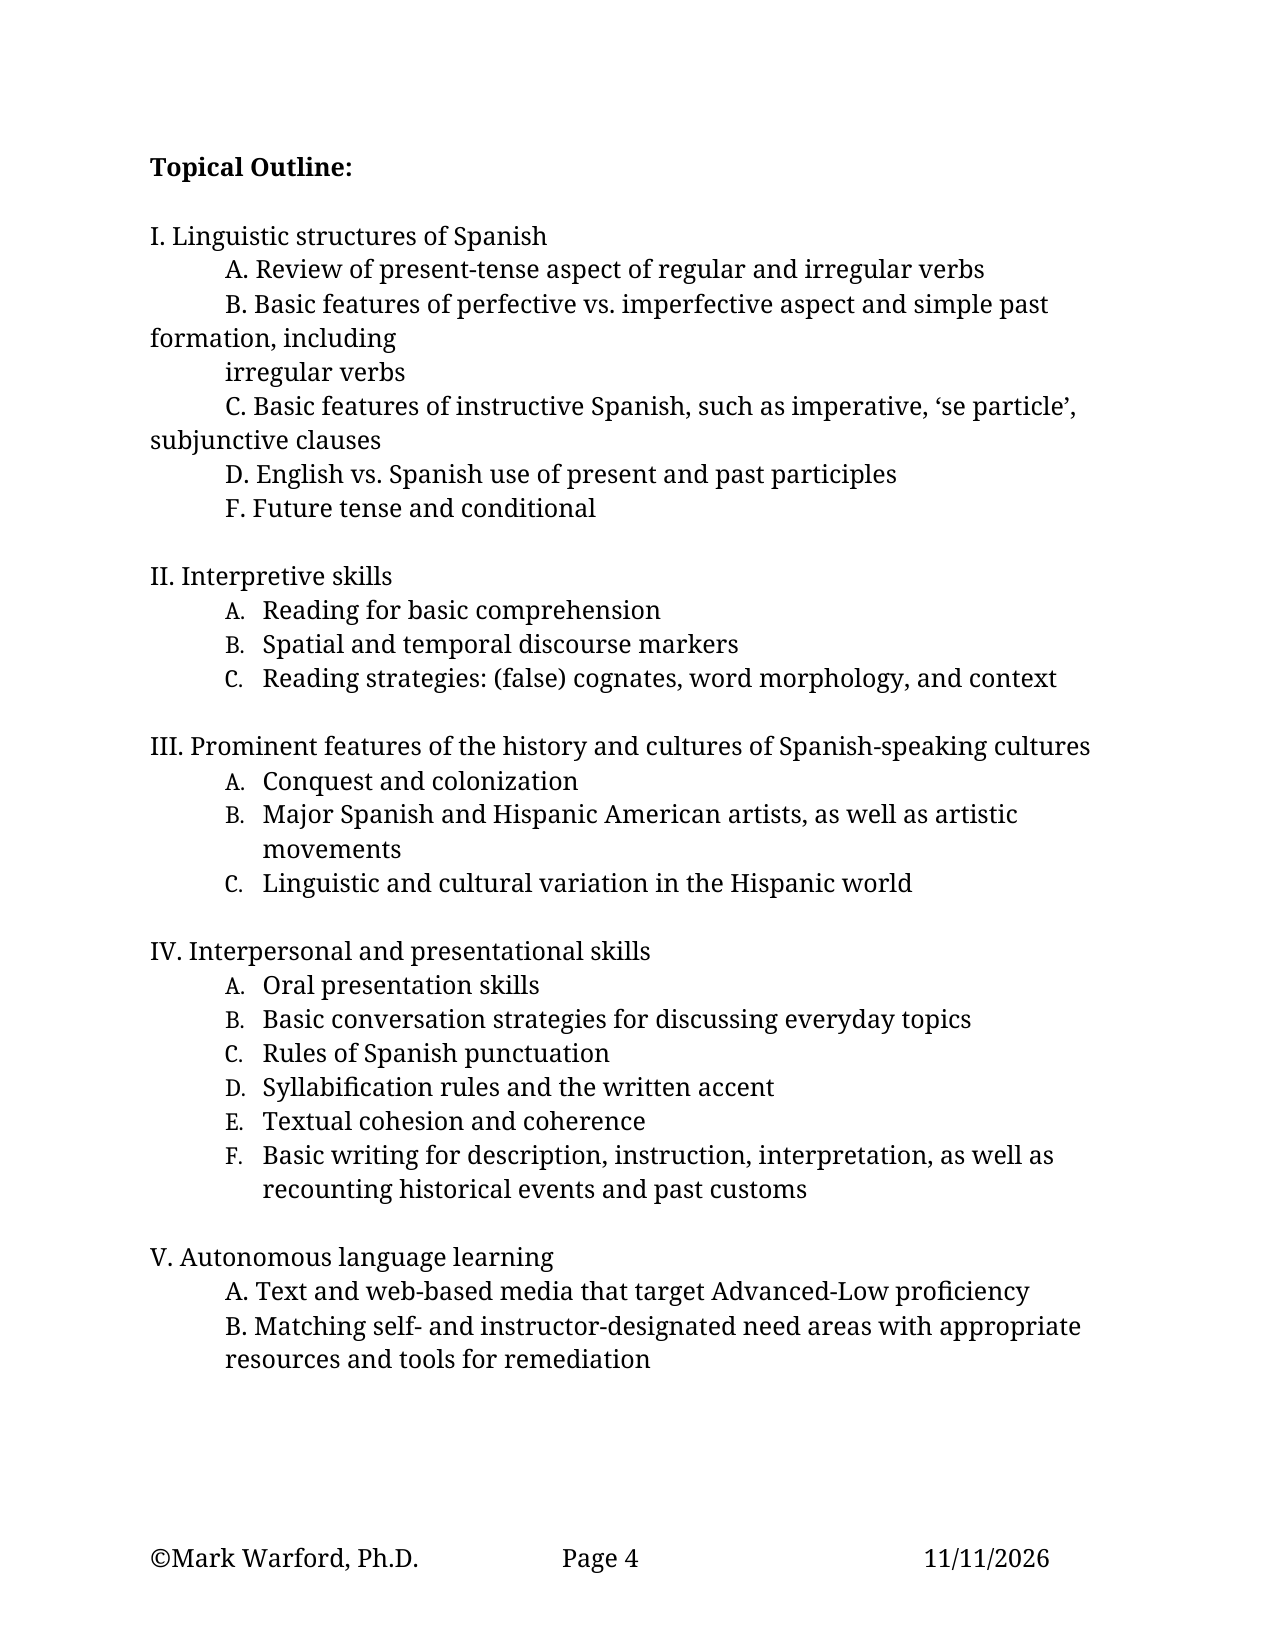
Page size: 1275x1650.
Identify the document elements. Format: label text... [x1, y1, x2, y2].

text irregular verbs [150, 354, 1125, 388]
list Linguistic and cultural variation in the Hispanic world [225, 865, 1125, 899]
text A. Text and web-based media that target Advanced-Low proficiency [150, 1274, 1125, 1308]
text II. Interpretive skills [150, 559, 1125, 593]
list Basic writing for description, instruction, interpretation, as well as recounting historical events and past customs [225, 1138, 1125, 1206]
text A. Review of present-tense aspect of regular and irregular verbs [150, 252, 1125, 286]
list Reading for basic comprehension [225, 593, 1125, 627]
text B. Basic features of perfective vs. imperfective aspect and simple past formation, including [150, 286, 1125, 354]
list Oral presentation skills [225, 967, 1125, 1002]
list Basic conversation strategies for discussing everyday topics [225, 1002, 1125, 1036]
text I. Linguistic structures of Spanish [150, 218, 1125, 252]
text D. English vs. Spanish use of present and past participles [150, 457, 1125, 491]
text IV. Interpersonal and presentational skills [150, 933, 1125, 967]
list Textual cohesion and coherence [225, 1104, 1125, 1138]
list Conquest and colonization [225, 763, 1125, 797]
text C. Basic features of instructive Spanish, such as imperative, ‘se particle’, subjunctive clauses [150, 388, 1125, 457]
subtitle Topical Outline: [150, 150, 1125, 184]
list Spatial and temporal discourse markers [225, 627, 1125, 661]
text B. Matching self- and instructor-designated need areas with appropriate resources and tools for remediation [225, 1308, 1125, 1376]
list Syllabification rules and the written accent [225, 1070, 1125, 1104]
text III. Prominent features of the history and cultures of Spanish-speaking cultures [150, 729, 1125, 763]
text V. Autonomous language learning [150, 1240, 1125, 1274]
text F. Future tense and conditional [150, 491, 1125, 525]
list Rules of Spanish punctuation [225, 1036, 1125, 1070]
list Major Spanish and Hispanic American artists, as well as artistic movements [225, 797, 1125, 865]
list Reading strategies: (false) cognates, word morphology, and context [225, 661, 1125, 695]
